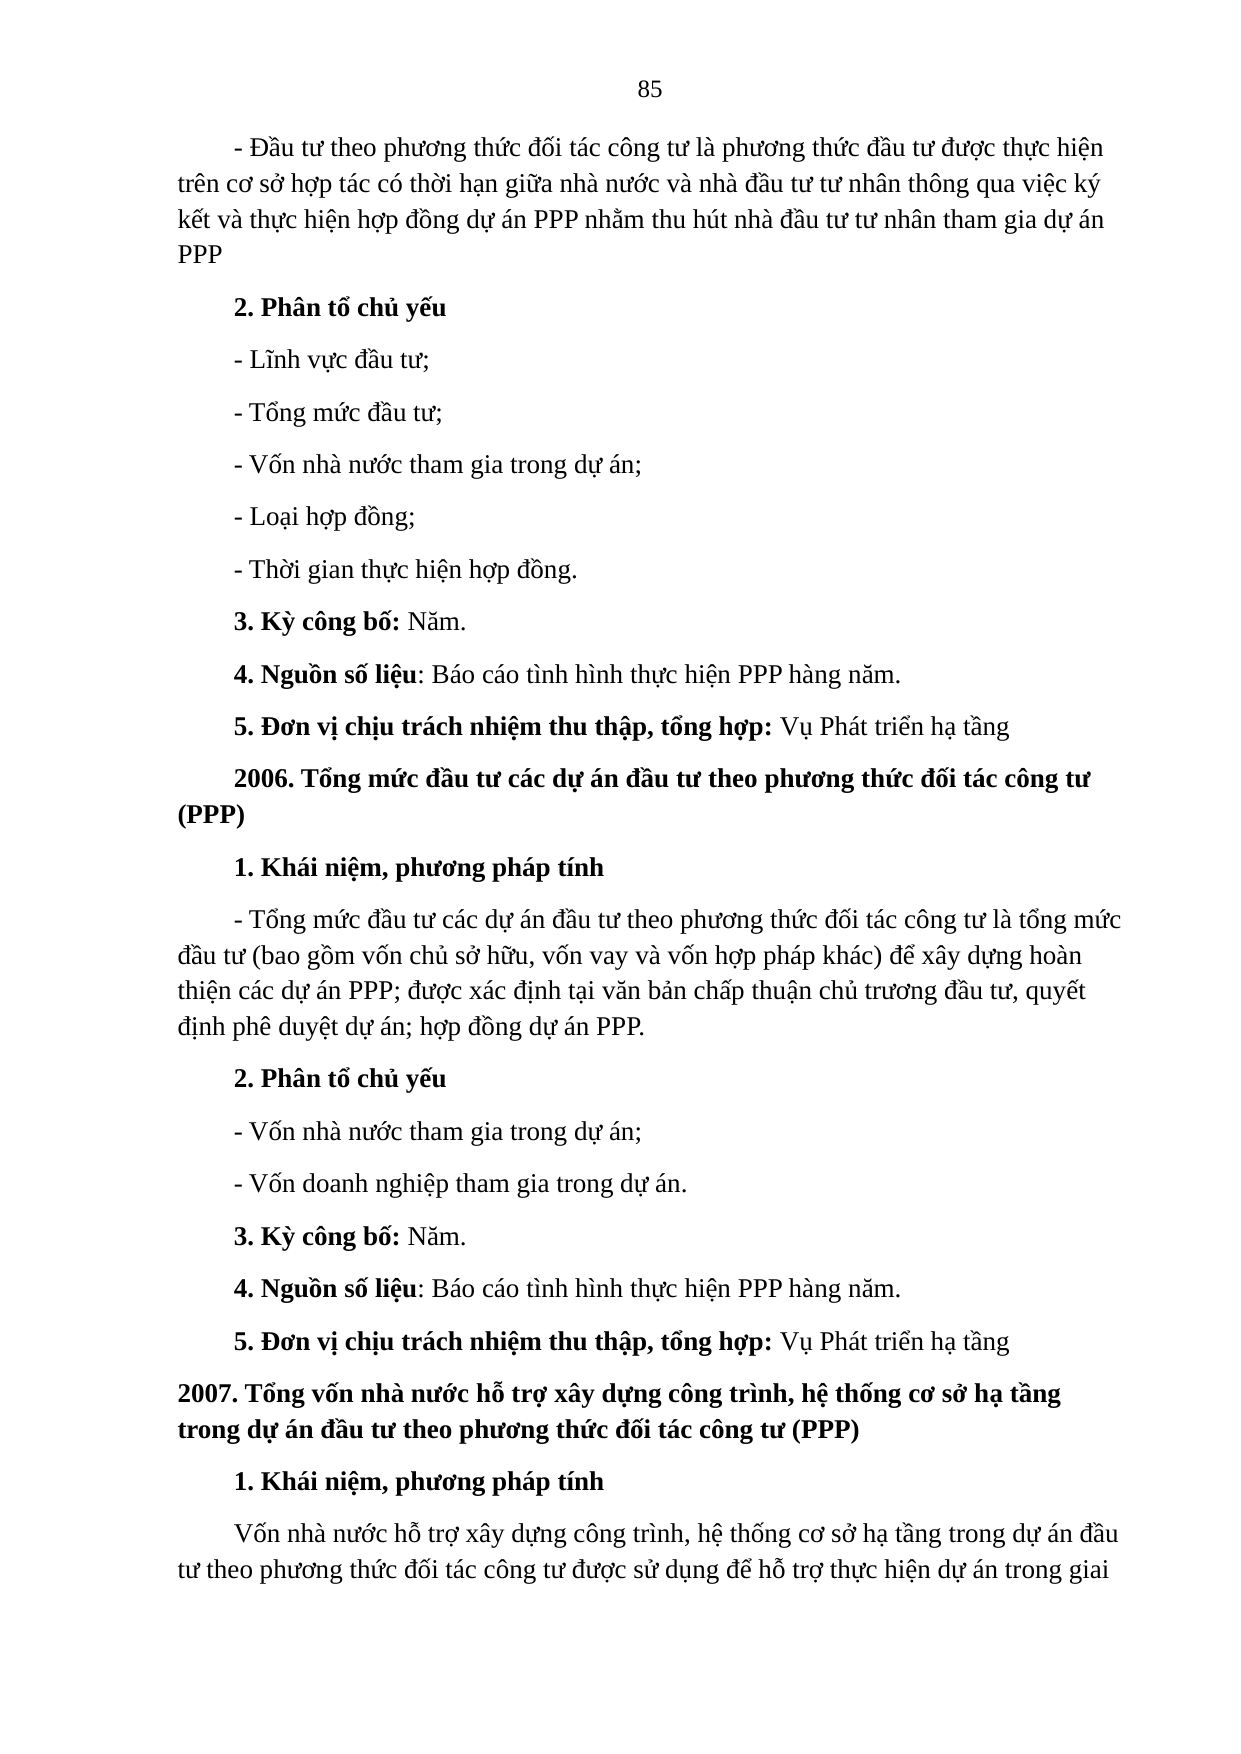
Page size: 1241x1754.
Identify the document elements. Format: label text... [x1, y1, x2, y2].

text 5. Đơn vị chịu trách nhiệm thu thập, tổng hợp: Vụ Phát triển hạ tầng [177, 710, 1122, 741]
text - Thời gian thực hiện hợp đồng. [177, 553, 1122, 584]
text 4. Nguồn số liệu: Báo cáo tình hình thực hiện PPP hàng năm. [177, 658, 1122, 689]
text - Vốn nhà nước tham gia trong dự án; [177, 1115, 1122, 1146]
text - Loại hợp đồng; [177, 501, 1122, 532]
text 1. Khái niệm, phương pháp tính [177, 1465, 1122, 1496]
text - Lĩnh vực đầu tư; [177, 343, 1122, 374]
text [177, 1517, 1122, 1584]
text 2. Phân tổ chủ yếu [177, 291, 1122, 322]
text - Tổng mức đầu tư; [177, 396, 1122, 427]
text - Đầu tư theo phương thức đối tác công tư là phương thức đầu tư được thực hiện trên cơ sở hợp tác có thời hạn giữa nhà nước và nhà đầu tư tư nhân thông qua việc ký kết và thực hiện hợp đồng dự án PPP nhằm thu hút nhà đầu tư tư nhân tham gia dự án PPP [177, 131, 1122, 270]
text 1. Khái niệm, phương pháp tính [177, 851, 1122, 882]
text 2006. Tổng mức đầu tư các dự án đầu tư theo phương thức đối tác công tư (PPP) [177, 762, 1122, 829]
text - Tổng mức đầu tư các dự án đầu tư theo phương thức đối tác công tư là tổng mức đầu tư (bao gồm vốn chủ sở hữu, vốn vay và vốn hợp pháp khác) để xây dựng hoàn thiện các dự án PPP; được xác định tại văn bản chấp thuận chủ trương đầu tư, quyết định phê duyệt dự án; hợp đồng dự án PPP. [177, 903, 1122, 1041]
text 5. Đơn vị chịu trách nhiệm thu thập, tổng hợp: Vụ Phát triển hạ tầng [177, 1324, 1122, 1356]
text 4. Nguồn số liệu: Báo cáo tình hình thực hiện PPP hàng năm. [177, 1272, 1122, 1303]
text 2007. Tổng vốn nhà nước hỗ trợ xây dựng công trình, hệ thống cơ sở hạ tầng trong dự án đầu tư theo phương thức đối tác công tư (PPP) [177, 1377, 1122, 1444]
text 3. Kỳ công bố: Năm. [177, 605, 1122, 636]
text - Vốn doanh nghiệp tham gia trong dự án. [177, 1167, 1122, 1198]
text 2. Phân tổ chủ yếu [177, 1063, 1122, 1094]
text - Vốn nhà nước tham gia trong dự án; [177, 448, 1122, 479]
text 3. Kỳ công bố: Năm. [177, 1220, 1122, 1251]
